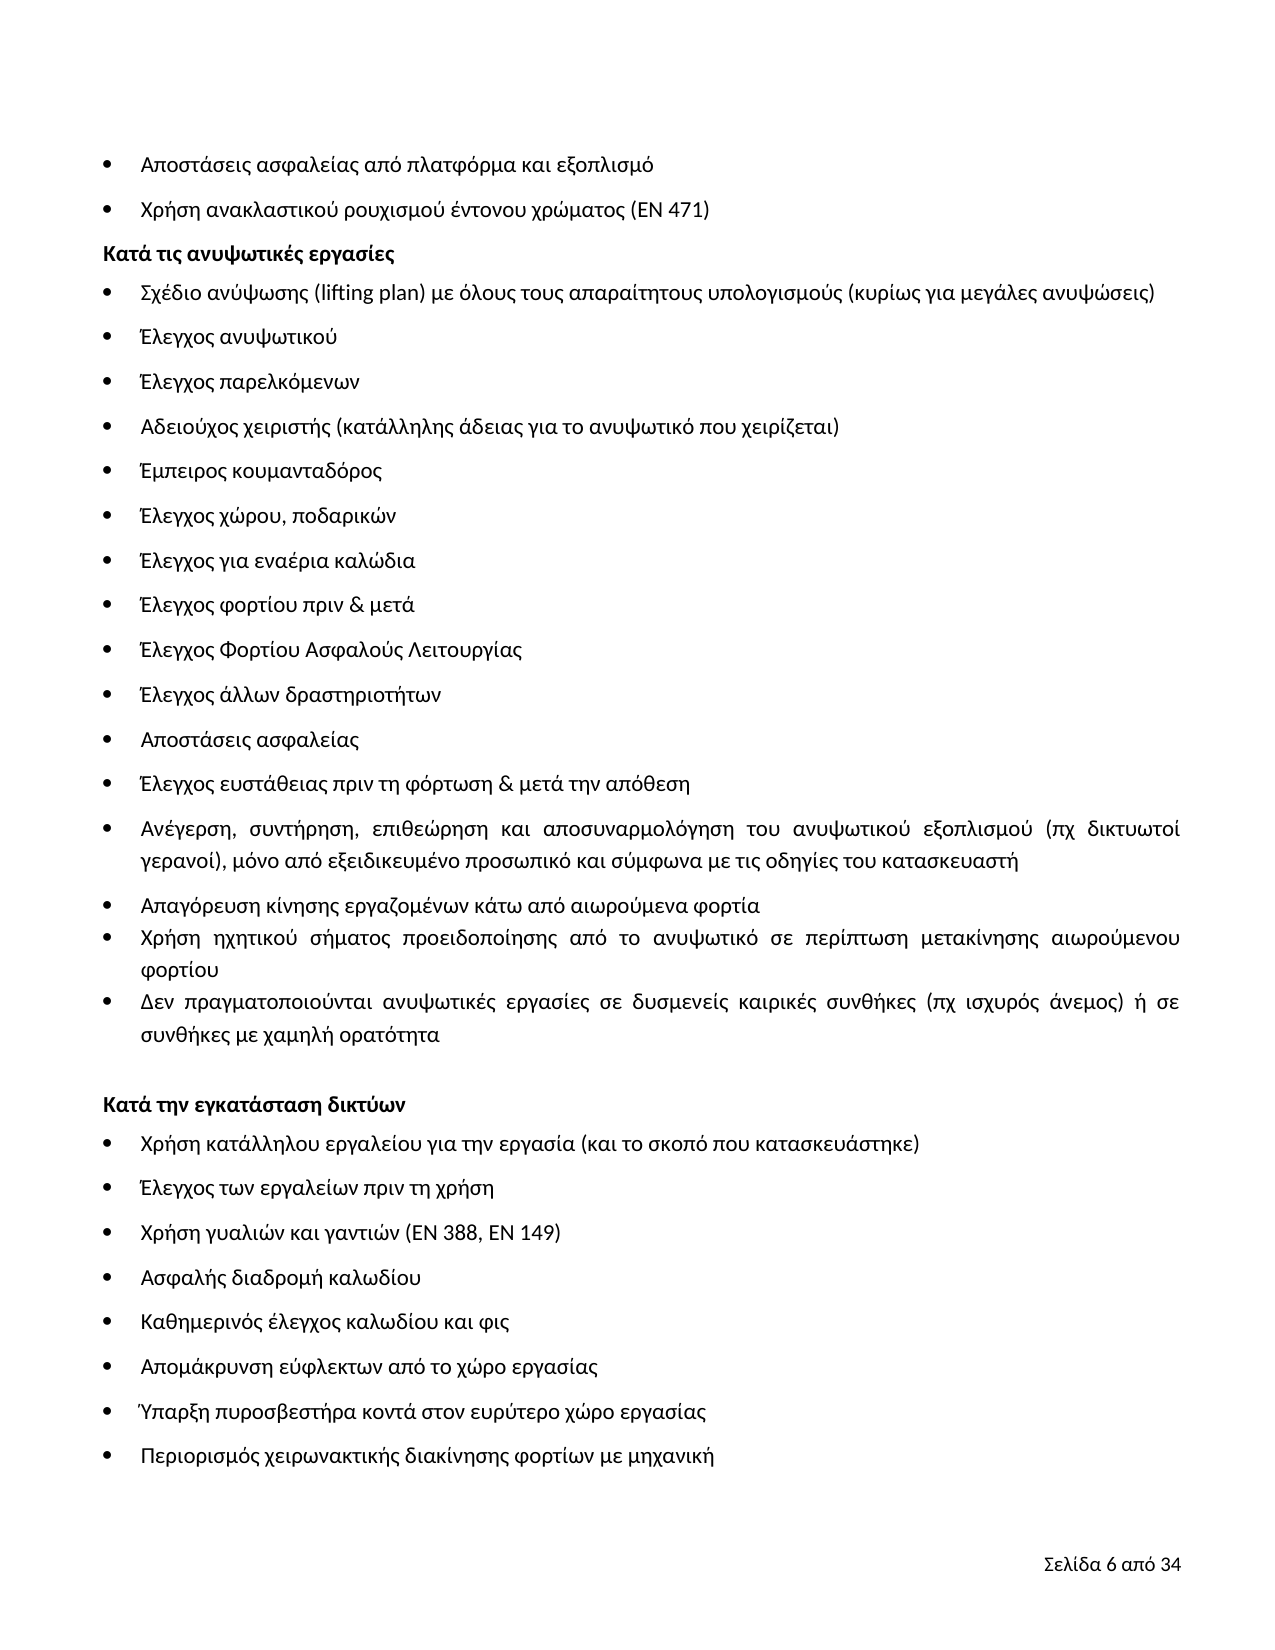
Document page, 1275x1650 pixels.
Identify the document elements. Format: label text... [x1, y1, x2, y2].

list Έλεγχος για εναέρια καλώδια [103, 546, 1181, 574]
text Κατά την εγκατάσταση δικτύων [103, 1090, 1181, 1118]
list Απομάκρυνση εύφλεκτων από το χώρο εργασίας [103, 1352, 1181, 1380]
list Σχέδιο ανύψωσης (lifting plan) με όλους τους απαραίτητους υπολογισμούς (κυρίως για μεγάλες ανυψώσεις) [103, 278, 1181, 306]
list Ανέγερση, συντήρηση, επιθεώρηση και αποσυναρμολόγηση του ανυψωτικού εξοπλισμού (πχ δικτυωτοί γερανοί), μόνο από εξειδικευμένο προσωπικό και σύμφωνα με τις οδηγίες του κατασκευαστή [103, 814, 1181, 874]
list Έλεγχος Φορτίου Ασφαλούς Λειτουργίας [103, 635, 1181, 663]
list Έλεγχος ανυψωτικού [103, 322, 1181, 351]
list Χρήση γυαλιών και γαντιών (ΕΝ 388, ΕΝ 149) [103, 1218, 1181, 1246]
list Καθημερινός έλεγχος καλωδίου και φις [103, 1307, 1181, 1336]
list Ύπαρξη πυροσβεστήρα κοντά στον ευρύτερο χώρο εργασίας [103, 1397, 1181, 1425]
list Έλεγχος ευστάθειας πριν τη φόρτωση & μετά την απόθεση [103, 769, 1181, 797]
text Κατά τις ανυψωτικές εργασίες [103, 239, 1181, 267]
list Έλεγχος των εργαλείων πριν τη χρήση [103, 1173, 1181, 1201]
list Αποστάσεις ασφαλείας από πλατφόρμα και εξοπλισμό [103, 150, 1181, 178]
list Έλεγχος άλλων δραστηριοτήτων [103, 680, 1181, 708]
list Χρήση κατάλληλου εργαλείου για την εργασία (και το σκοπό που κατασκευάστηκε) [103, 1129, 1181, 1157]
list Χρήση ανακλαστικού ρουχισμού έντονου χρώματος (ΕΝ 471) [103, 195, 1181, 223]
list Έλεγχος παρελκόμενων [103, 367, 1181, 395]
list Απαγόρευση κίνησης εργαζομένων κάτω από αιωρούμενα φορτία [103, 891, 1181, 919]
list Περιορισμός χειρωνακτικής διακίνησης φορτίων με μηχανική [103, 1442, 1181, 1469]
list Αποστάσεις ασφαλείας [103, 725, 1181, 753]
list Έλεγχος χώρου, ποδαρικών [103, 501, 1181, 529]
list Έμπειρος κουμανταδόρος [103, 457, 1181, 484]
list Δεν πραγματοποιούνται ανυψωτικές εργασίες σε δυσμενείς καιρικές συνθήκες (πχ ισχυρός άνεμος) ή σε συνθήκες με χαμηλή ορατότητα [103, 987, 1181, 1048]
list Ασφαλής διαδρομή καλωδίου [103, 1263, 1181, 1291]
list Χρήση ηχητικού σήματος προειδοποίησης από το ανυψωτικό σε περίπτωση μετακίνησης αιωρούμενου φορτίου [103, 923, 1181, 983]
list Έλεγχος φορτίου πριν & μετά [103, 591, 1181, 619]
list Αδειούχος χειριστής (κατάλληλης άδειας για το ανυψωτικό που χειρίζεται) [103, 412, 1181, 440]
